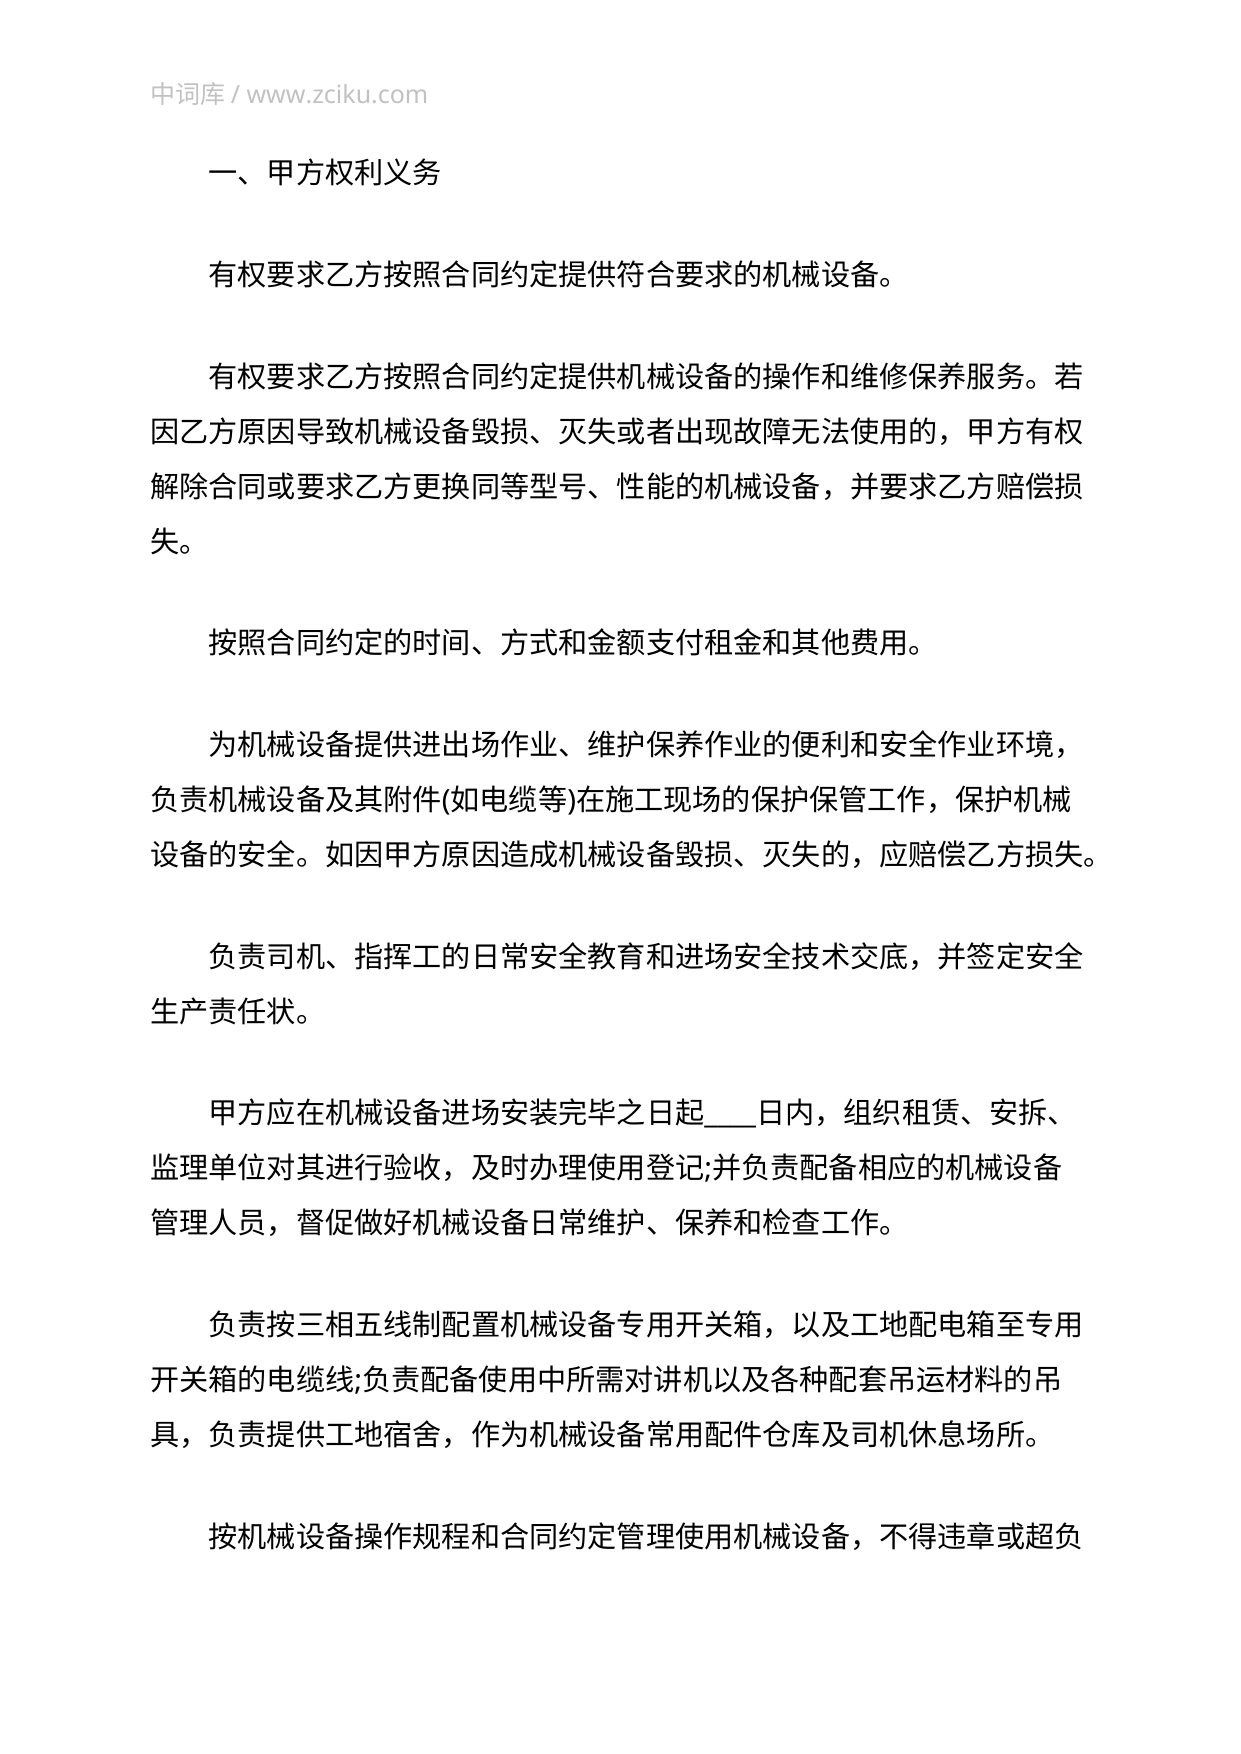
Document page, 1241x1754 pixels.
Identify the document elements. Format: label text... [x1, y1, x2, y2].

text 负责司机、指挥工的日常安全教育和进场安全技术交底，并签定安全生产责任状。 [150, 933, 1090, 1031]
text 有权要求乙方按照合同约定提供机械设备的操作和维修保养服务。若因乙方原因导致机械设备毁损、灭失或者出现故障无法使用的，甲方有权解除合同或要求乙方更换同等型号、性能的机械设备，并要求乙方赔偿损失。 [150, 353, 1090, 561]
text 按照合同约定的时间、方式和金额支付租金和其他费用。 [150, 620, 1090, 662]
text 甲方应在机械设备进场安装完毕之日起____日内，组织租赁、安拆、监理单位对其进行验收，及时办理使用登记;并负责配备相应的机械设备管理人员，督促做好机械设备日常维护、保养和检查工作。 [150, 1090, 1090, 1242]
text 一、甲方权利义务 [150, 150, 1090, 192]
text 为机械设备提供进出场作业、维护保养作业的便利和安全作业环境，负责机械设备及其附件(如电缆等)在施工现场的保护保管工作，保护机械设备的安全。如因甲方原因造成机械设备毁损、灭失的，应赔偿乙方损失。 [150, 722, 1090, 874]
text 有权要求乙方按照合同约定提供符合要求的机械设备。 [150, 252, 1090, 294]
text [150, 1513, 1090, 1556]
text 负责按三相五线制配置机械设备专用开关箱，以及工地配电箱至专用开关箱的电缆线;负责配备使用中所需对讲机以及各种配套吊运材料的吊具，负责提供工地宿舍，作为机械设备常用配件仓库及司机休息场所。 [150, 1302, 1090, 1454]
